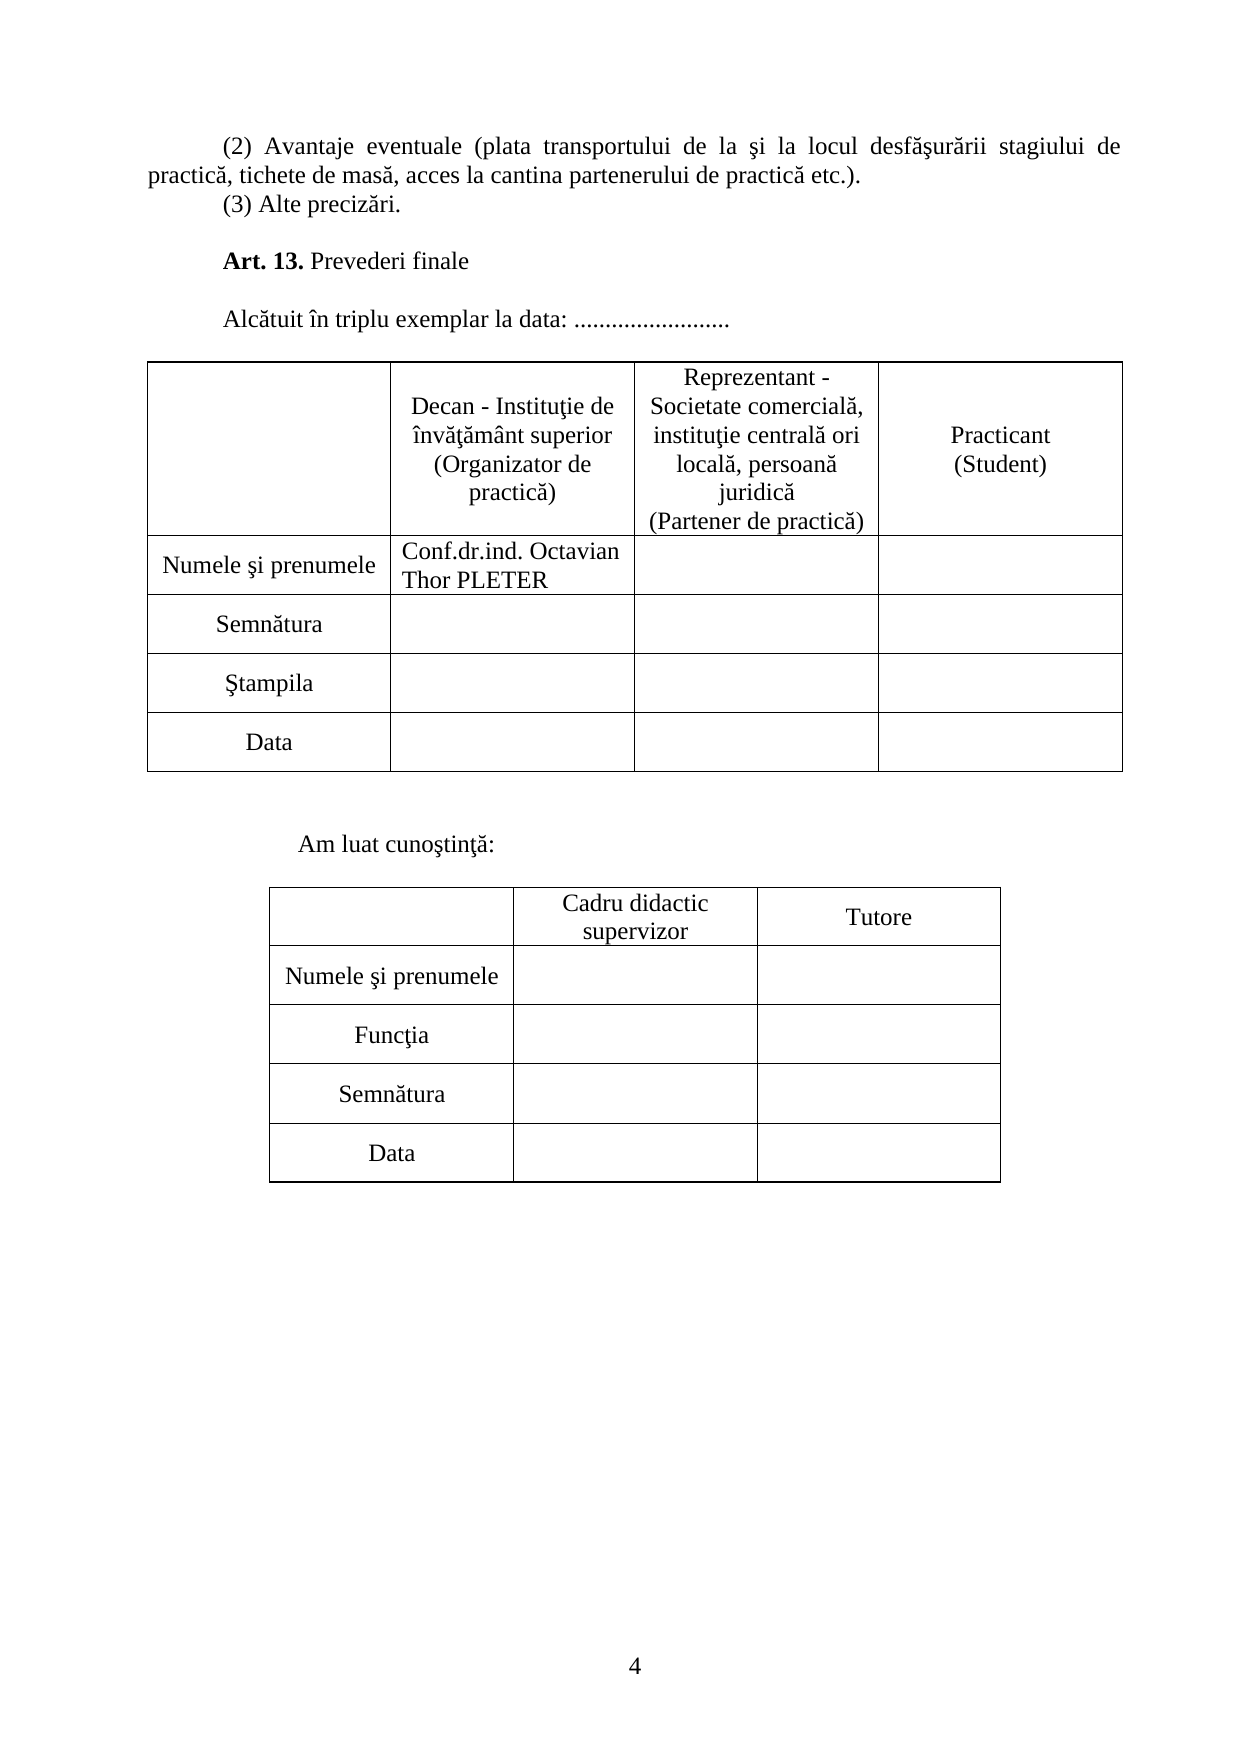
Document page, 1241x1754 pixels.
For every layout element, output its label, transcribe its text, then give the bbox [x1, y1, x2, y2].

table_cell [514, 1124, 757, 1181]
table_cell [758, 1064, 1000, 1122]
table_header Tutore [758, 888, 1000, 945]
table_cell Data [148, 713, 390, 771]
table_cell [879, 536, 1122, 593]
table_cell Numele şi prenumele [270, 946, 513, 1004]
text Alcătuit în triplu exemplar la data: ......................... [148, 304, 1122, 333]
table_cell Semnătura [148, 595, 390, 652]
table_cell [391, 595, 634, 652]
text Art. 13. Prevederi finale [148, 246, 1122, 275]
table_cell [391, 713, 634, 771]
table_cell [879, 595, 1122, 652]
text Am luat cunoştinţă: [148, 829, 1122, 858]
table_cell [758, 1124, 1000, 1181]
table_cell Numele şi prenumele [148, 536, 390, 593]
table_header Reprezentant - Societate comercială, instituţie centrală ori locală, persoană juridică (Partener de practică) [635, 363, 878, 535]
text (3) Alte precizări. [148, 189, 1122, 218]
table_header Practicant (Student) [879, 363, 1122, 535]
table_cell [514, 946, 757, 1004]
table_header [270, 888, 513, 945]
table_cell [758, 1005, 1000, 1063]
table_header Decan - Instituţie de învăţământ superior (Organizator de practică) [391, 363, 634, 535]
table_cell Ştampila [148, 654, 390, 712]
table_cell [635, 654, 878, 712]
table_cell [879, 654, 1122, 712]
table_cell Conf.dr.ind. Octavian Thor PLETER [391, 536, 634, 593]
table_cell Funcţia [270, 1005, 513, 1063]
table_header [148, 363, 390, 535]
table_cell [758, 946, 1000, 1004]
table_cell [635, 713, 878, 771]
table_header Cadru didactic supervizor [514, 888, 757, 945]
table_cell [635, 595, 878, 652]
table_cell [514, 1064, 757, 1122]
text (2) Avantaje eventuale (plata transportului de la şi la locul desfăşurării stagiului de practică, tichete de masă, acces la cantina partenerului de practică etc.). [148, 131, 1122, 189]
table_cell Semnătura [270, 1064, 513, 1122]
table_cell [391, 654, 634, 712]
table_cell Data [270, 1124, 513, 1181]
table_cell [635, 536, 878, 593]
table_cell [879, 713, 1122, 771]
table_cell [514, 1005, 757, 1063]
